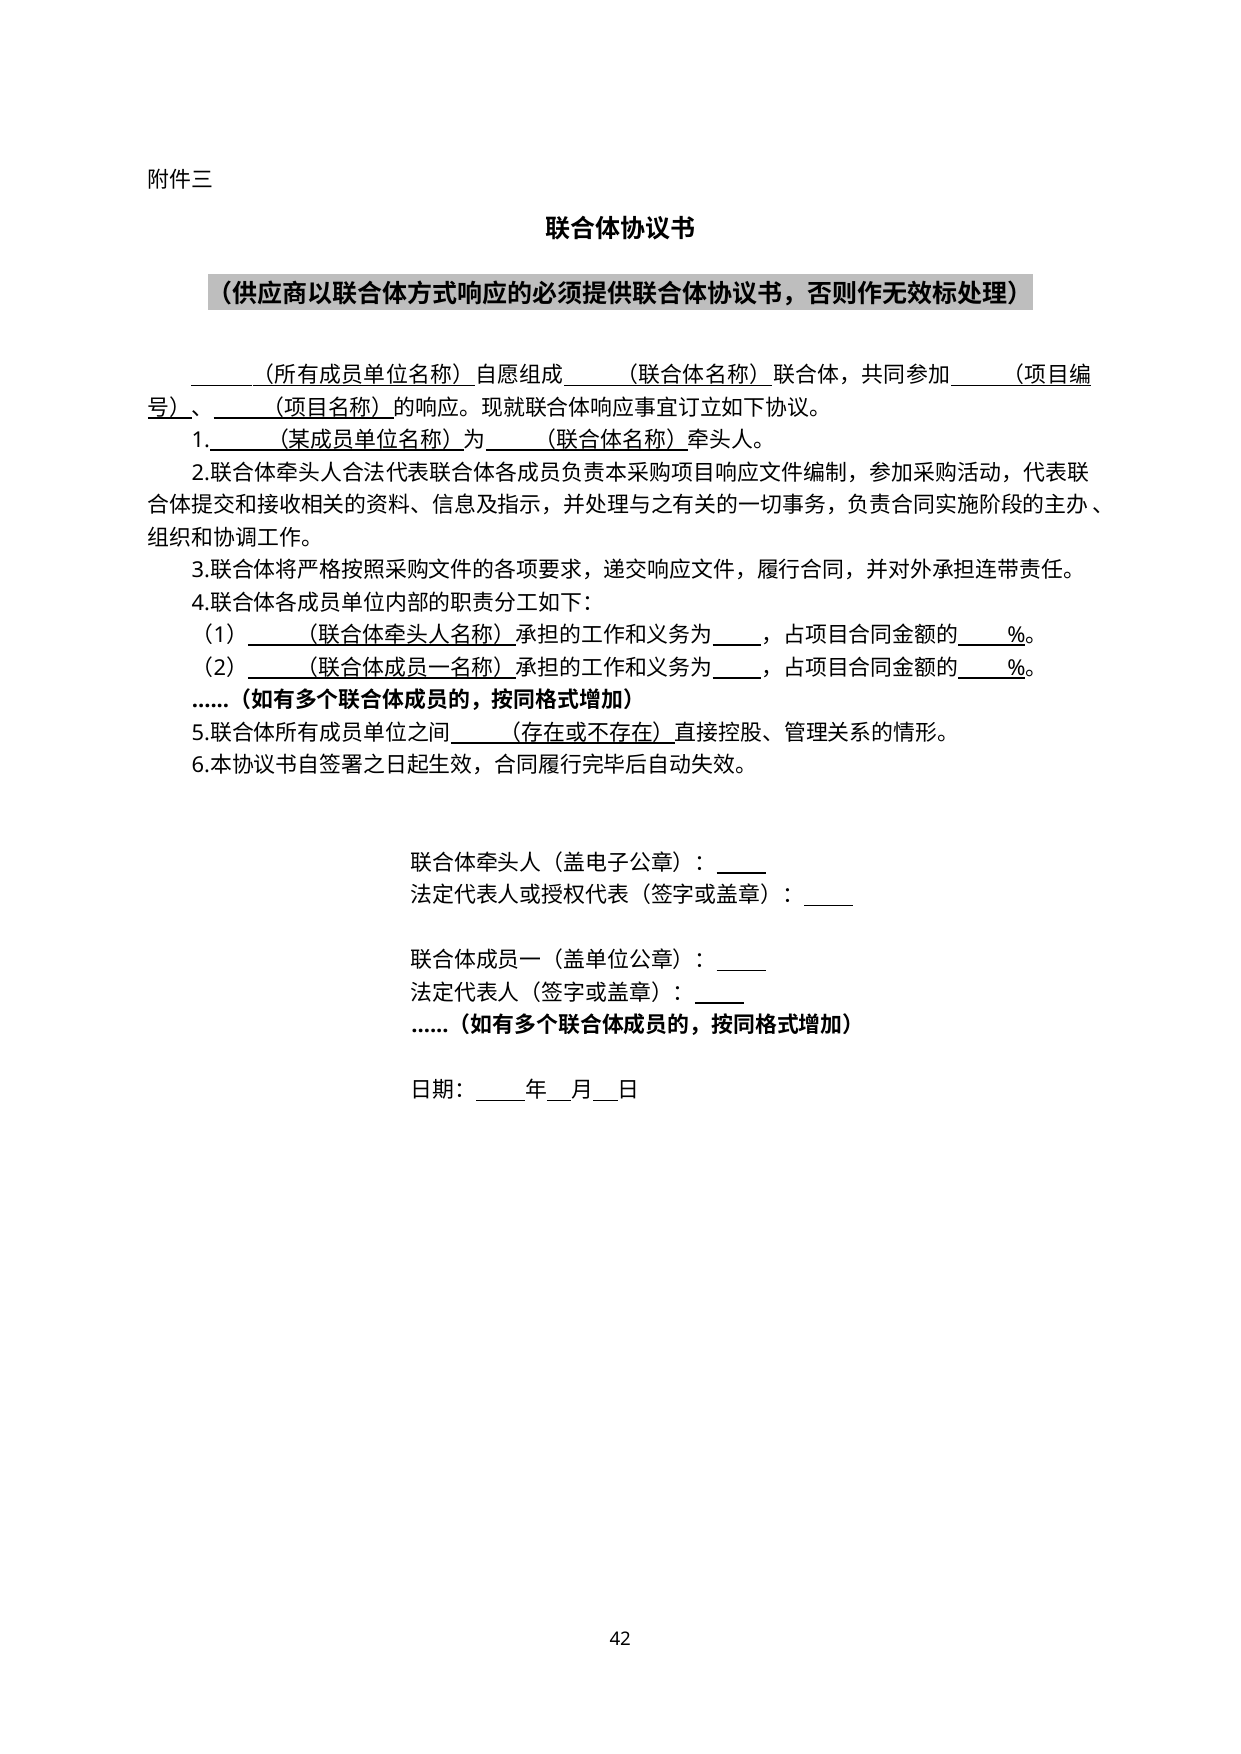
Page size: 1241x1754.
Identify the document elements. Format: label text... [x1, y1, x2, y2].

text 3.联合体将严格按照采购文件的各项要求，递交响应文件，履行合同，并对外承担连带责任。 [148, 552, 1092, 584]
text 1. （某成员单位名称）为 （联合体名称）牵头人。 [148, 422, 1092, 454]
text 4.联合体各成员单位内部的职责分工如下： [148, 584, 1092, 617]
text （供应商以联合体方式响应的必须提供联合体协议书，否则作无效标处理） [148, 259, 1092, 324]
text 2.联合体牵头人合法代表联合体各成员负责本采购项目响应文件编制，参加采购活动，代表联合体提交和接收相关的资料、信息及指示，并处理与之有关的一切事务，负责合同实施阶段的主办、组织和协调工作。 [148, 454, 1092, 552]
text 联合体牵头人（盖电子公章）： [148, 844, 1092, 877]
text （2） （联合体成员一名称）承担的工作和义务为 ，占项目合同金额的 %。 [148, 649, 1092, 682]
text 附件三 [148, 162, 1092, 194]
text （所有成员单位名称）自愿组成 （联合体名称）联合体，共同参加 （项目编号）、 （项目名称）的响应。现就联合体响应事宜订立如下协议。 [148, 357, 1092, 422]
text ......（如有多个联合体成员的，按同格式增加） [148, 682, 1092, 714]
text 法定代表人或授权代表（签字或盖章）： [148, 877, 1092, 909]
text （1） （联合体牵头人名称）承担的工作和义务为 ，占项目合同金额的 %。 [148, 617, 1092, 649]
text 联合体协议书 [148, 194, 1092, 259]
text 法定代表人（签字或盖章）： [148, 974, 1092, 1007]
text 日期： 年 月 日 [148, 1072, 1092, 1104]
text 联合体成员一（盖单位公章）： [148, 942, 1092, 974]
text 5.联合体所有成员单位之间 （存在或不存在）直接控股、管理关系的情形。 [148, 714, 1092, 747]
text 6.本协议书自签署之日起生效，合同履行完毕后自动失效。 [148, 747, 1092, 779]
text ......（如有多个联合体成员的，按同格式增加） [148, 1007, 1092, 1039]
